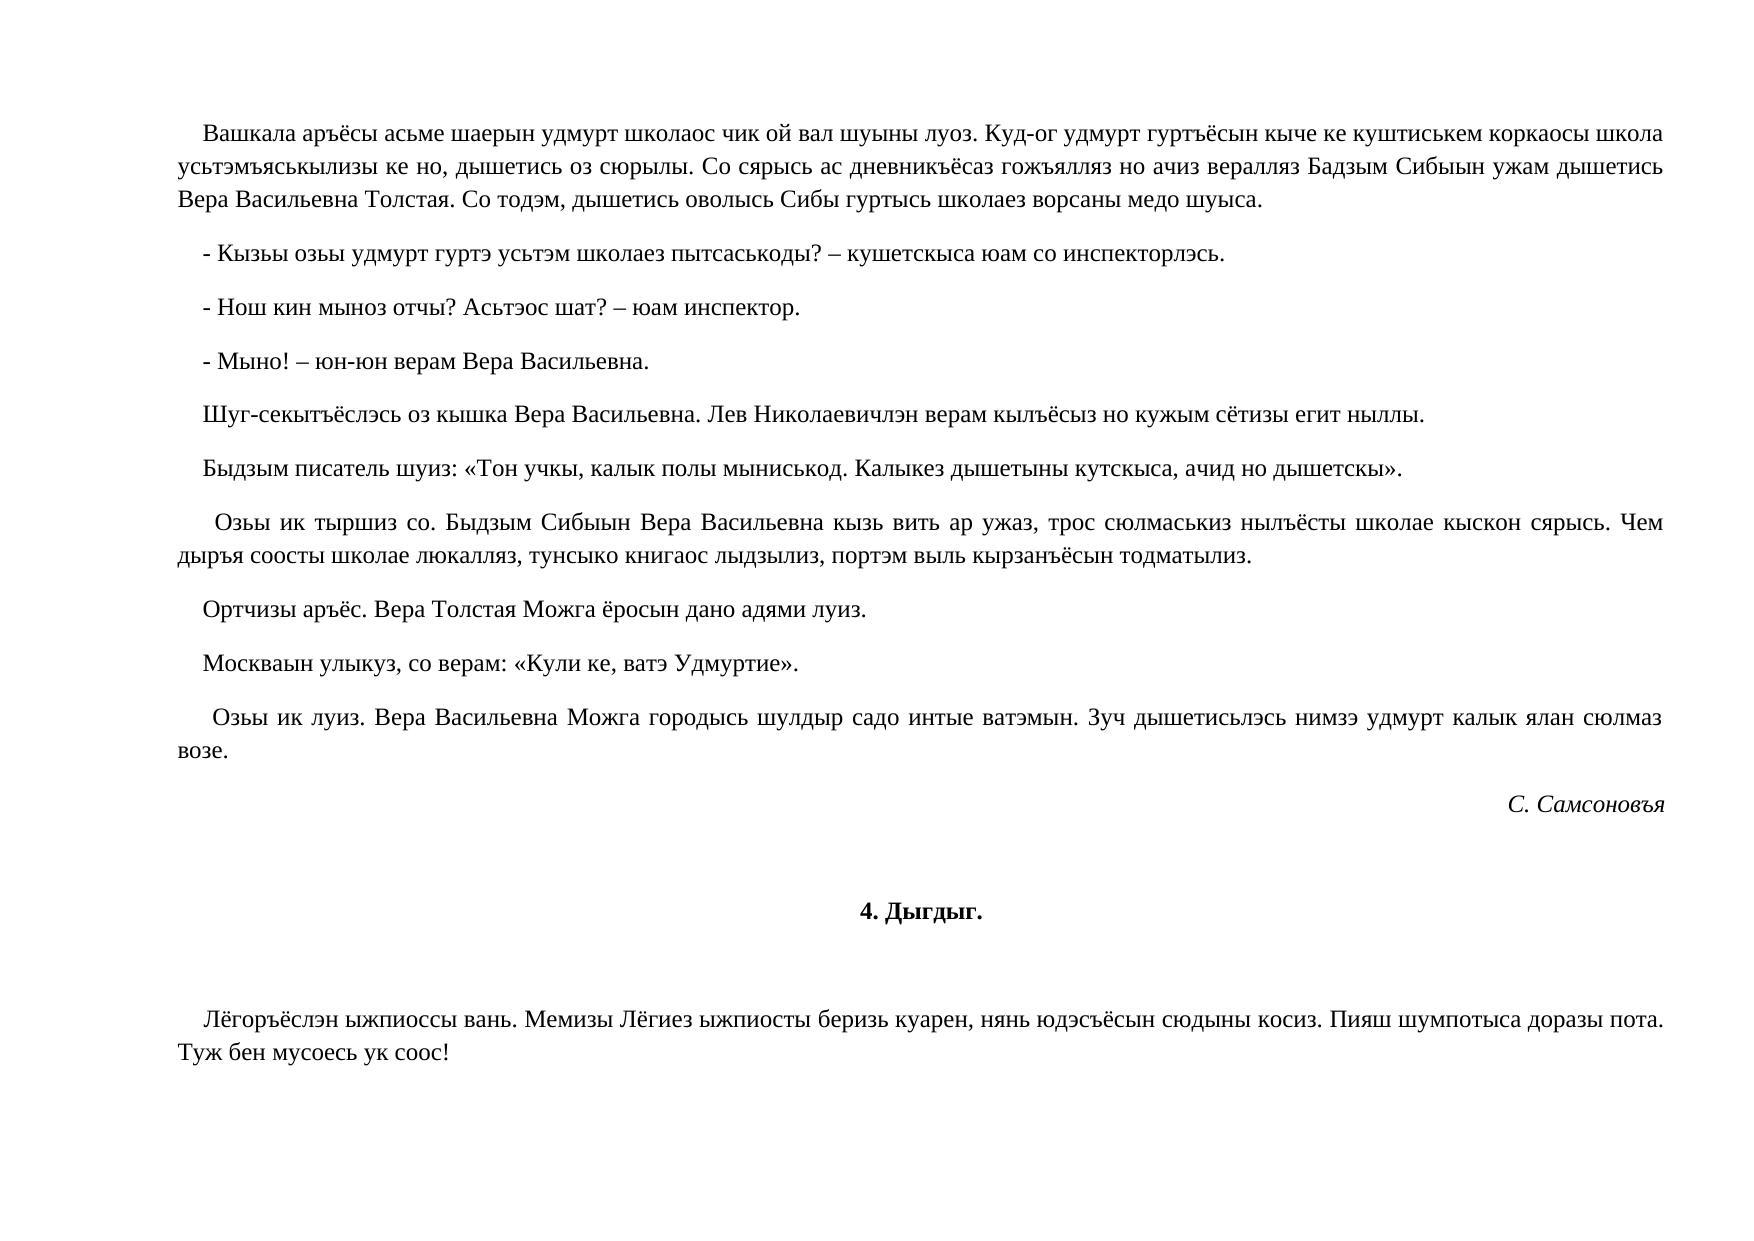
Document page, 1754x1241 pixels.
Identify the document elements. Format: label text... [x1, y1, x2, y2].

text - Кызьы озьы удмурт гуртэ усьтэм школаез пытсаськоды? – кушетскыса юам со инспекторлэсь. [177, 238, 1665, 267]
text - Нош кин мыноз отчы? Асьтэос шат? – юам инспектор. [177, 292, 1665, 321]
text Озьы ик луиз. Вера Васильевна Можга городысь шулдыр садо интые ватэмын. Зуч дышетисьлэсь нимзэ удмурт калык ялан сюлмаз возе. [177, 702, 1665, 764]
text Вашкала аръёсы асьме шаерын удмурт школаос чик ой вал шуыны луоз. Куд-ог удмурт гуртъёсын кыче ке куштиськем коркаосы школа усьтэмъяськылизы ке но, дышетись оз сюрылы. Со сярысь ас дневникъёсаз гожъялляз но ачиз вералляз Бадзым Сибыын ужам дышетись Вера Васильевна Толстая. Со тодэм, дышетись оволысь Сибы гуртысь школаез ворсаны медо шуыса. [177, 118, 1665, 213]
text 4. Дыгдыг. [177, 896, 1665, 925]
text Ортчизы аръёс. Вера Толстая Можга ёросын дано адями луиз. [177, 594, 1665, 623]
text С. Самсоновъя [177, 789, 1665, 817]
text - Мыно! – юн-юн верам Вера Васильевна. [177, 346, 1665, 374]
text Лёгоръёслэн ыжпиоссы вань. Мемизы Лёгиез ыжпиосты беризь куарен, нянь юдэсъёсын сюдыны косиз. Пияш шумпотыса доразы пота. Туж бен мусоесь ук соос! [177, 1004, 1665, 1066]
text Москваын улыкуз, со верам: «Кули ке, ватэ Удмуртие». [177, 648, 1665, 677]
text Быдзым писатель шуиз: «Тон учкы, калык полы мыниськод. Калыкез дышетыны кутскыса, ачид но дышетскы». [177, 453, 1665, 482]
text Озьы ик тыршиз со. Быдзым Сибыын Вера Васильевна кызь вить ар ужаз, трос сюлмаськиз нылъёсты школае кыскон сярысь. Чем дыръя соосты школае люкалляз, тунсыко книгаос лыдзылиз, портэм выль кырзанъёсын тодматылиз. [177, 507, 1665, 569]
text Шуг-секытъёслэсь оз кышка Вера Васильевна. Лев Николаевичлэн верам кылъёсыз но кужым сётизы егит ныллы. [177, 399, 1665, 428]
